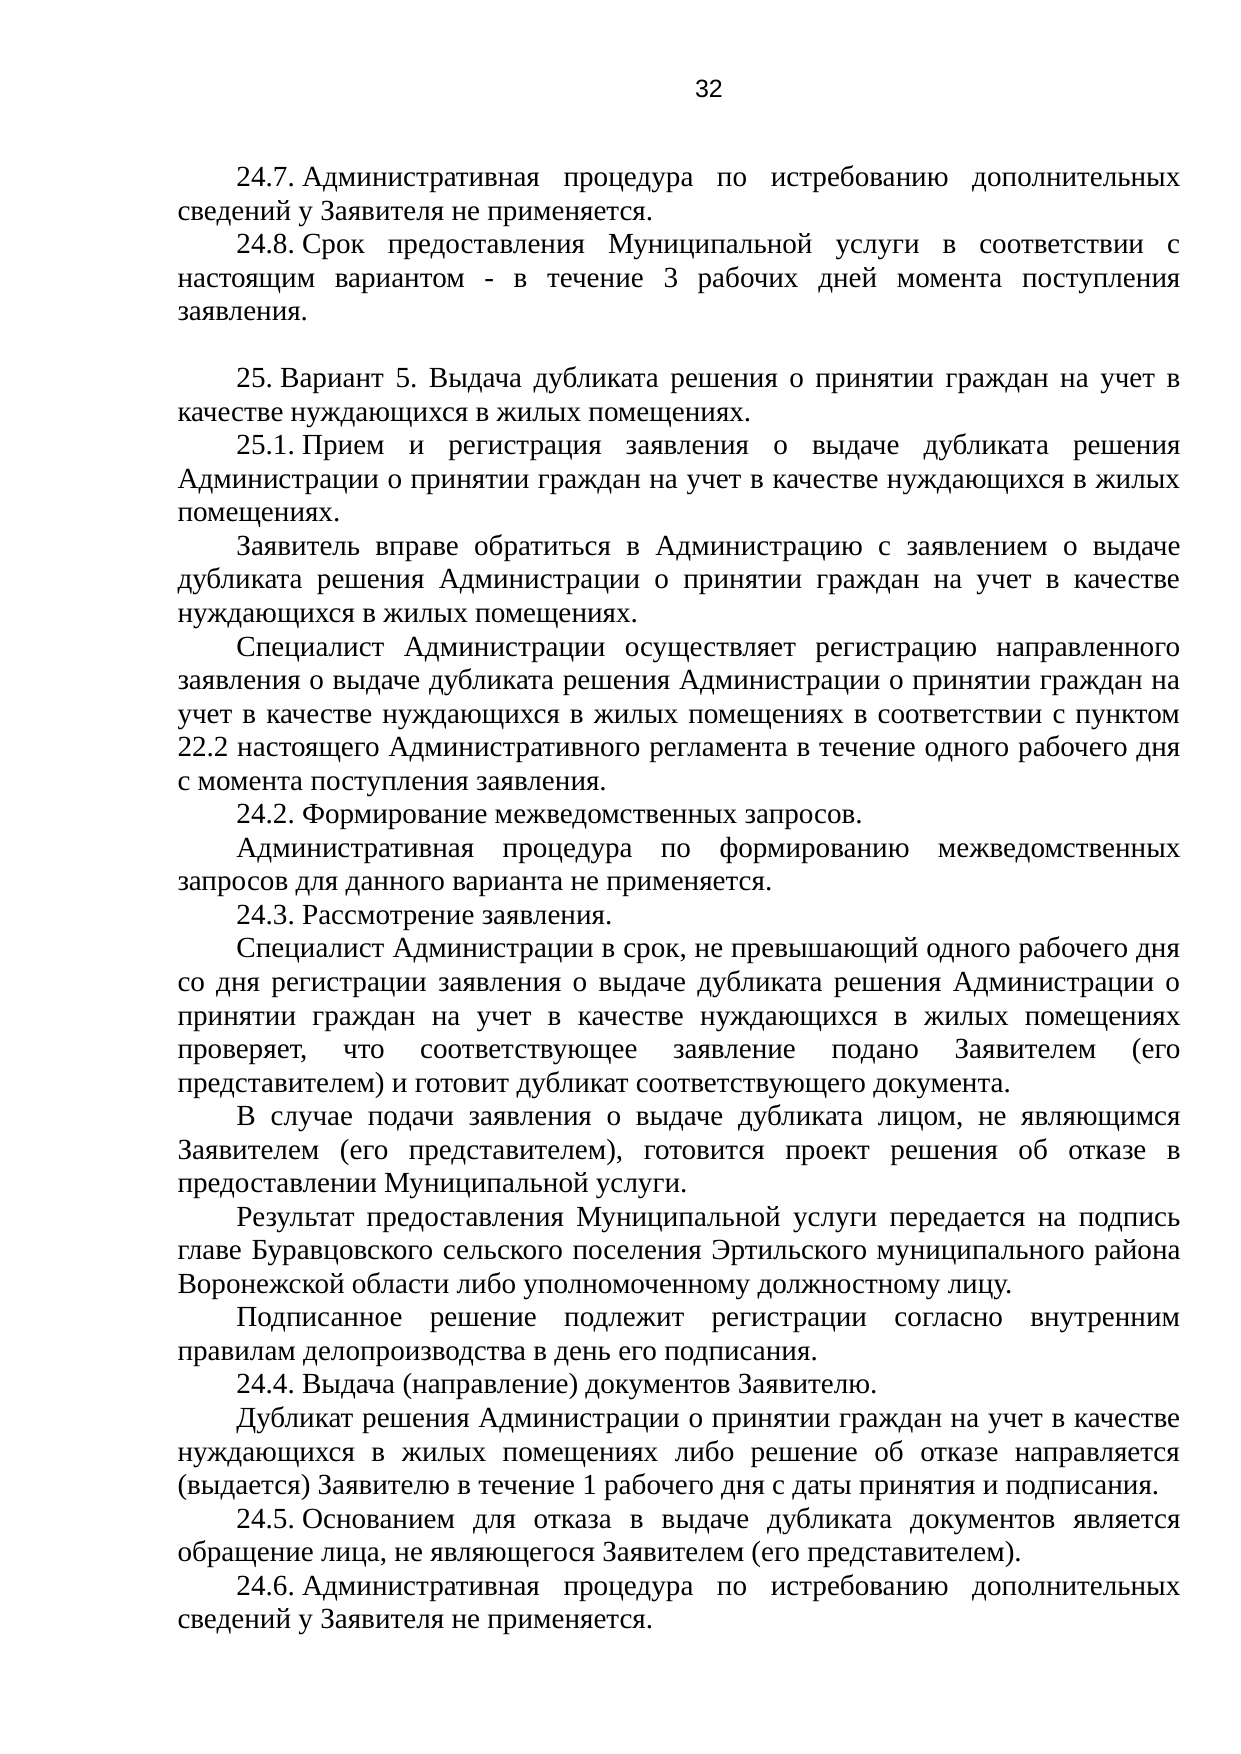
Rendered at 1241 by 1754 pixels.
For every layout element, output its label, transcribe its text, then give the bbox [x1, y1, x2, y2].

text В случае подачи заявления о выдаче дубликата лицом, не являющимся Заявителем (его представителем), готовится проект решения об отказе в предоставлении Муниципальной услуги. [177, 1098, 1181, 1199]
text 24.3. Рассмотрение заявления. [177, 897, 1181, 931]
text Заявитель вправе обратиться в Администрацию с заявлением о выдаче дубликата решения Администрации о принятии граждан на учет в качестве нуждающихся в жилых помещениях. [177, 528, 1181, 629]
text 24.5. Основанием для отказа в выдаче дубликата документов является обращение лица, не являющегося Заявителем (его представителем). [177, 1501, 1181, 1568]
text Результат предоставления Муниципальной услуги передается на подпись главе Буравцовского сельского поселения Эртильского муниципального района Воронежской области либо уполномоченному должностному лицу. [177, 1199, 1181, 1299]
text 24.4. Выдача (направление) документов Заявителю. [177, 1367, 1181, 1400]
text 24.6. Административная процедура по истребованию дополнительных сведений у Заявителя не применяется. [177, 1568, 1181, 1635]
text Специалист Администрации осуществляет регистрацию направленного заявления о выдаче дубликата решения Администрации о принятии граждан на учет в качестве нуждающихся в жилых помещениях в соответствии с пунктом 22.2 настоящего Административного регламента в течение одного рабочего дня с момента поступления заявления. [177, 629, 1181, 796]
text Дубликат решения Администрации о принятии граждан на учет в качестве нуждающихся в жилых помещениях либо решение об отказе направляется (выдается) Заявителю в течение 1 рабочего дня с даты принятия и подписания. [177, 1400, 1181, 1501]
text Подписанное решение подлежит регистрации согласно внутренним правилам делопроизводства в день его подписания. [177, 1299, 1181, 1367]
text Административная процедура по формированию межведомственных запросов для данного варианта не применяется. [177, 830, 1181, 897]
text 25. Вариант 5. Выдача дубликата решения о принятии граждан на учет в качестве нуждающихся в жилых помещениях. [177, 360, 1181, 427]
text Специалист Администрации в срок, не превышающий одного рабочего дня со дня регистрации заявления о выдаче дубликата решения Администрации о принятии граждан на учет в качестве нуждающихся в жилых помещениях проверяет, что соответствующее заявление подано Заявителем (его представителем) и готовит дубликат соответствующего документа. [177, 931, 1181, 1098]
text 24.8. Срок предоставления Муниципальной услуги в соответствии с настоящим вариантом - в течение 3 рабочих дней момента поступления заявления. [177, 226, 1181, 327]
text 24.7. Административная процедура по истребованию дополнительных сведений у Заявителя не применяется. [177, 159, 1181, 226]
text 25.1. Прием и регистрация заявления о выдаче дубликата решения Администрации о принятии граждан на учет в качестве нуждающихся в жилых помещениях. [177, 427, 1181, 528]
text 24.2. Формирование межведомственных запросов. [177, 796, 1181, 830]
